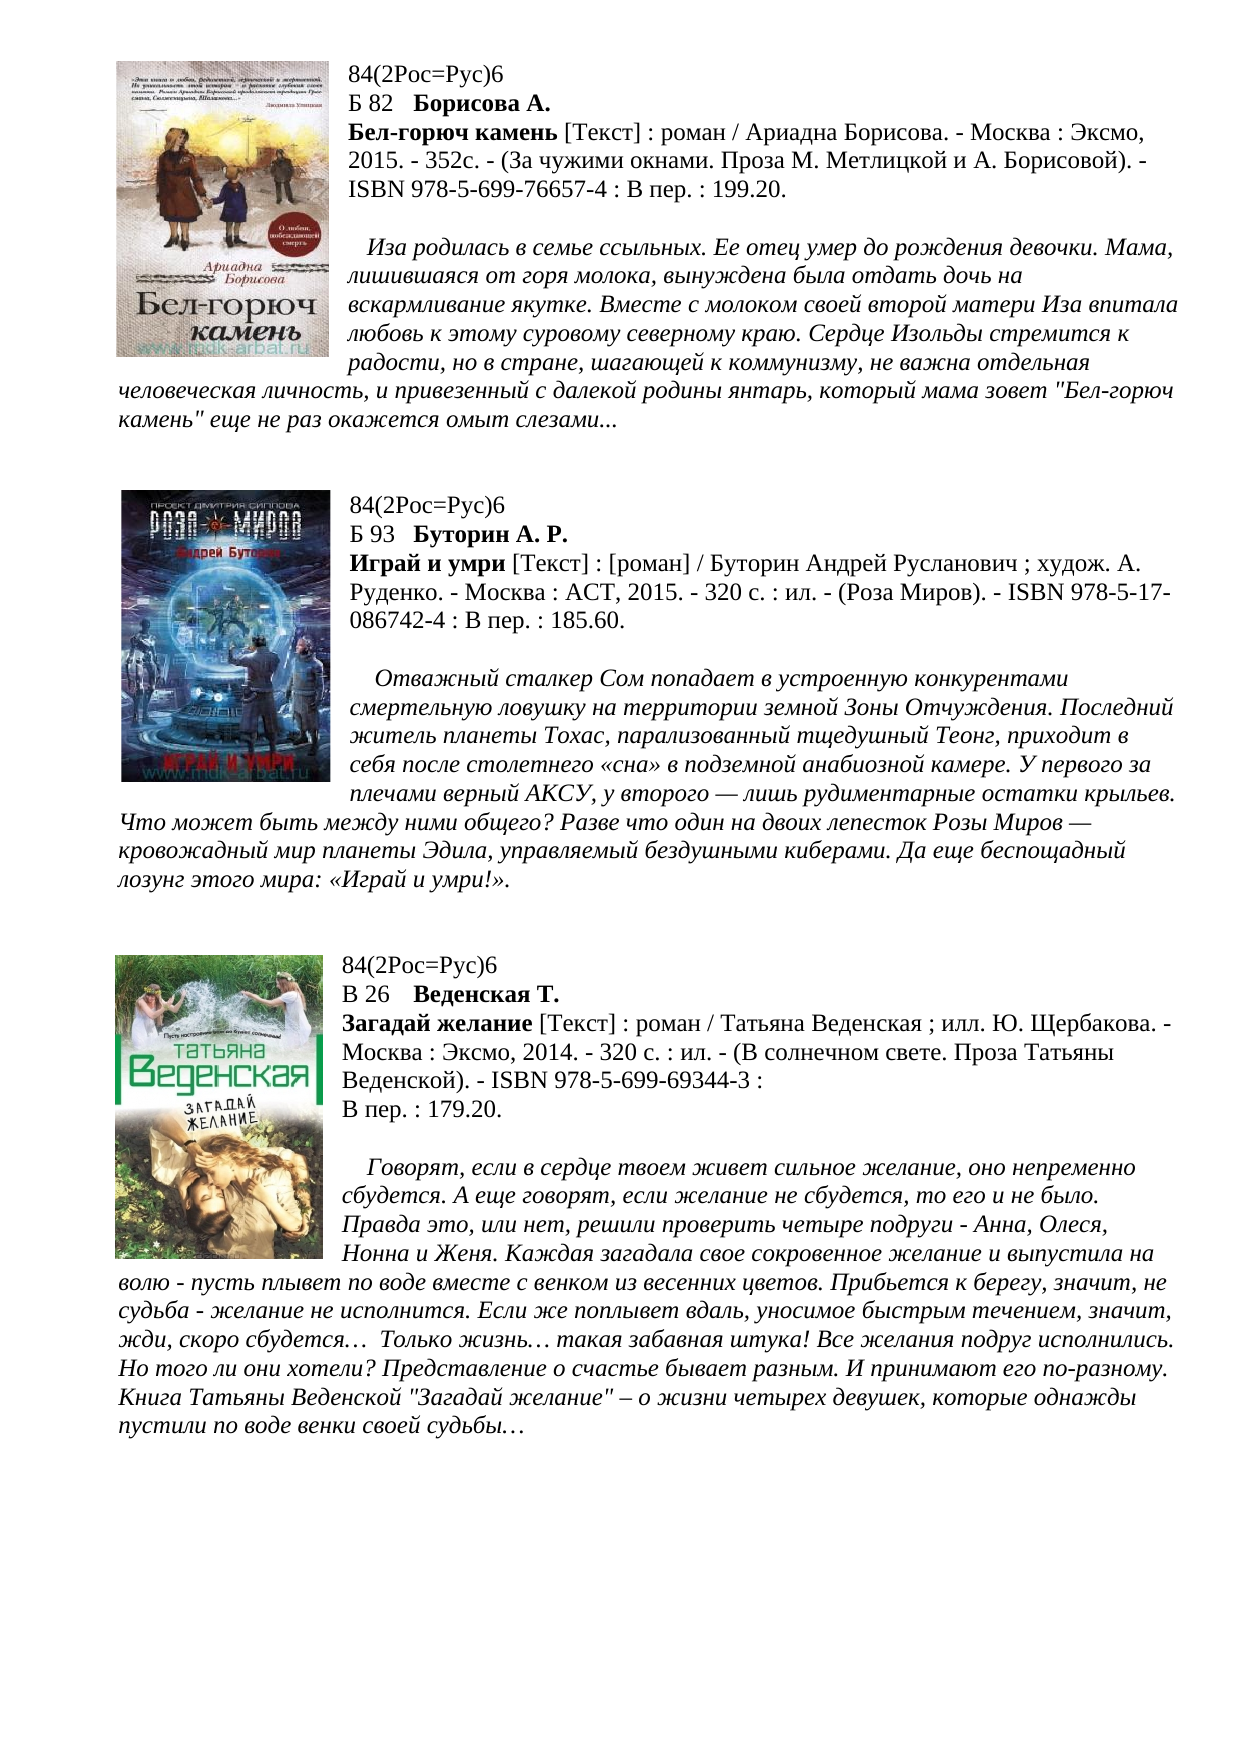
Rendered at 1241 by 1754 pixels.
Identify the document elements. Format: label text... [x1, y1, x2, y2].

text В пер. : 179.20. [323, 1094, 1181, 1123]
picture [116, 61, 329, 356]
text 84(2Рос=Рус)6 Б 82 Борисова А. Бел-горюч камень [Текст] : роман / Ариадна Борисова. - Москва : Эксмо, 2015. - 352с. - (За чужими окнами. Проза М. Метлицкой и А. Борисовой). - ISBN 978-5-699-76657-4 : В пер. : 199.20. [118, 59, 1181, 203]
picture [121, 490, 331, 781]
picture [115, 955, 323, 1259]
text Говорят, если в сердце твоем живет сильное желание, оно непременно сбудется. А еще говорят, если желание не сбудется, то его и не было. Правда это, или нет, решили проверить четыре подруги - Анна, Олеся, Нонна и Женя. Каждая загадала свое сокровенное желание и выпустила на волю - пусть плывет по воде вместе с венком из весенних цветов. Прибьется к берегу, значит, не судьба - желание не исполнится. Если же поплывет вдаль, уносимое быстрым течением, значит, жди, скоро сбудется… Только жизнь… такая забавная штука! Все желания подруг исполнились. Но того ли они хотели? Представление о счастье бывает разным. И принимают его по-разному. Книга Татьяны Веденской "Загадай желание" – о жизни четырех девушек, которые однажды пустили по воде венки своей судьбы… [118, 1123, 1181, 1439]
text 84(2Рос=Рус)6 В 26 Веденская Т. Загадай желание [Текст] : роман / Татьяна Веденская ; илл. Ю. Щербакова. - Москва : Эксмо, 2014. - 320 с. : ил. - (В солнечном свете. Проза Татьяны Веденской). - ISBN 978-5-699-69344-3 : [118, 950, 1181, 1094]
text Отважный сталкер Сом попадает в устроенную конкурентами смертельную ловушку на территории земной Зоны Отчуждения. Последний житель планеты Тохас, парализованный тщедушный Теонг, приходит в себя после столетнего «сна» в подземной анабиозной камере. У первого за плечами верный АКСУ, у второго — лишь рудиментарные остатки крыльев. Что может быть между ними общего? Разве что один на двоих лепесток Розы Миров — кровожадный мир планеты Эдила, управляемый бездушными киберами. Да еще беспощадный лозунг этого мира: «Играй и умри!». [118, 634, 1181, 893]
text Иза родилась в семье ссыльных. Ее отец умер до рождения девочки. Мама, лишившаяся от горя молока, вынуждена была отдать дочь на вскармливание якутке. Вместе с молоком своей второй матери Иза впитала любовь к этому суровому северному краю. Сердце Изольды стремится к радости, но в стране, шагающей к коммунизму, не важна отдельная человеческая личность, и привезенный с далекой родины янтарь, который мама зовет "Бел-горюч камень" еще не раз окажется омыт слезами... [118, 203, 1181, 433]
text 84(2Рос=Рус)6 Б 93 Буторин А. Р. Играй и умри [Текст] : [роман] / Буторин Андрей Русланович ; худож. А. Руденко. - Москва : АСТ, 2015. - 320 с. : ил. - (Роза Миров). - ISBN 978-5-17-086742-4 : В пер. : 185.60. [331, 490, 1181, 634]
